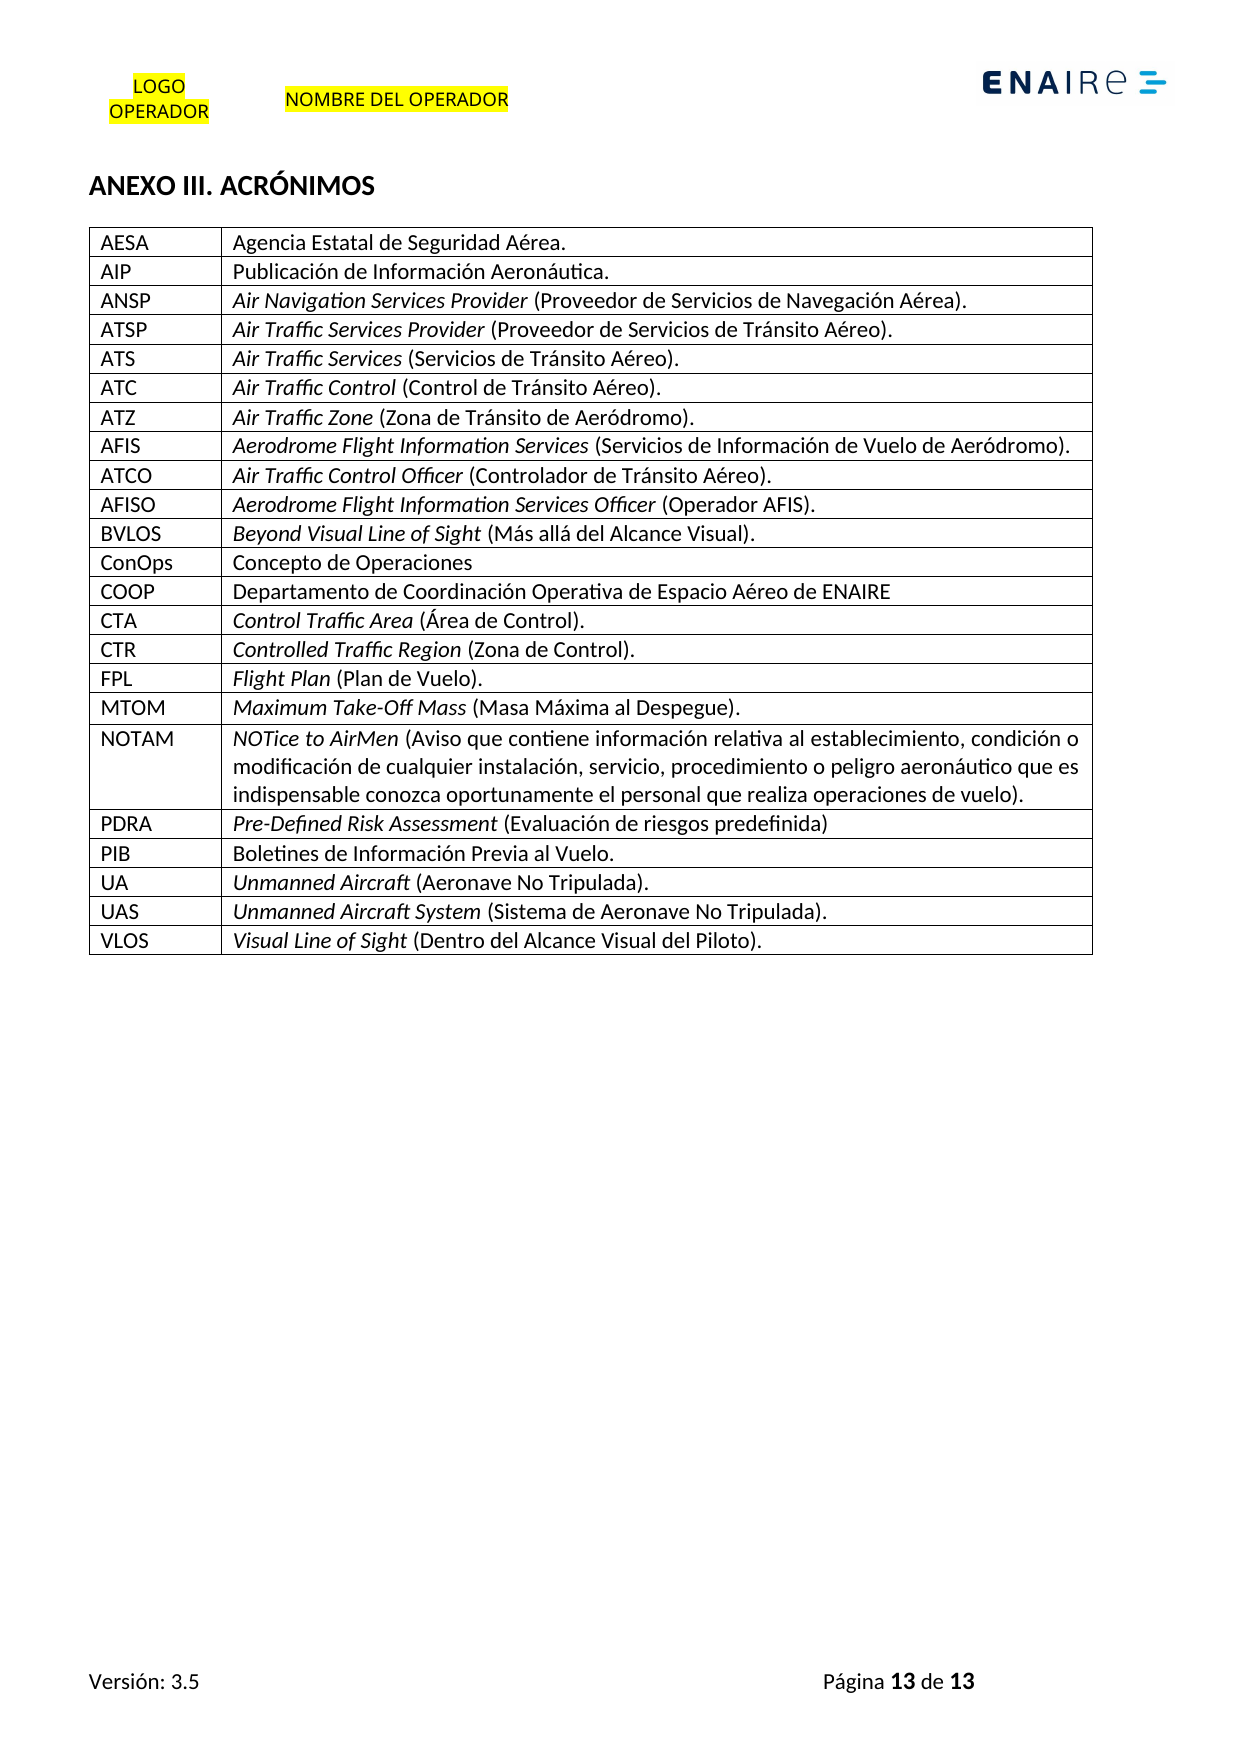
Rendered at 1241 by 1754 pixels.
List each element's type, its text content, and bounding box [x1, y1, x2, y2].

table_cell Concepto de Operaciones [222, 548, 1092, 576]
table_cell Beyond Visual Line of Sight (Más allá del Alcance Visual). [222, 519, 1092, 547]
table_cell ATS [90, 345, 221, 372]
table_cell AFIS [90, 432, 221, 460]
table_cell ATCO [90, 461, 221, 489]
table_cell AFISO [90, 490, 221, 518]
table_cell Flight Plan (Plan de Vuelo). [222, 664, 1092, 692]
table_cell Air Traffic Services (Servicios de Tránsito Aéreo). [222, 345, 1092, 372]
table_cell Boletines de Información Previa al Vuelo. [222, 839, 1092, 867]
table_cell ConOps [90, 548, 221, 576]
table_cell Unmanned Aircraft System (Sistema de Aeronave No Tripulada). [222, 897, 1092, 925]
table_cell PDRA [90, 810, 221, 838]
table_cell AIP [90, 257, 221, 285]
table_cell COOP [90, 577, 221, 605]
table_cell UAS [90, 897, 221, 925]
table_header Agencia Estatal de Seguridad Aérea. [222, 228, 1092, 256]
table_cell FPL [90, 664, 221, 692]
table_cell Control Traffic Area (Área de Control). [222, 606, 1092, 634]
table_header AESA [90, 228, 221, 256]
table_cell Pre-Defined Risk Assessment (Evaluación de riesgos predefinida) [222, 810, 1092, 838]
table_cell Publicación de Información Aeronáutica. [222, 257, 1092, 285]
subtitle ANEXO III. ACRÓNIMOS [89, 167, 1152, 202]
table_cell Controlled Traffic Region (Zona de Control). [222, 635, 1092, 663]
table_cell VLOS [90, 926, 221, 954]
table_cell ATZ [90, 403, 221, 431]
table_cell ATSP [90, 315, 221, 343]
table_cell ANSP [90, 286, 221, 314]
table_cell Air Traffic Services Provider (Proveedor de Servicios de Tránsito Aéreo). [222, 315, 1092, 343]
table_cell UA [90, 868, 221, 896]
table_cell Visual Line of Sight (Dentro del Alcance Visual del Piloto). [222, 926, 1092, 954]
table_cell ATC [90, 374, 221, 402]
table_cell CTA [90, 606, 221, 634]
table_cell Air Traffic Zone (Zona de Tránsito de Aeródromo). [222, 403, 1092, 431]
table_cell Aerodrome Flight Information Services (Servicios de Información de Vuelo de Aeródromo). [222, 432, 1092, 460]
table_cell NOTAM [90, 725, 221, 808]
table_cell Maximum Take-Off Mass (Masa Máxima al Despegue). [222, 693, 1092, 723]
table_cell MTOM [90, 693, 221, 723]
table_cell Air Navigation Services Provider (Proveedor de Servicios de Navegación Aérea). [222, 286, 1092, 314]
picture [975, 61, 1175, 106]
table_cell Unmanned Aircraft (Aeronave No Tripulada). [222, 868, 1092, 896]
table_cell Air Traffic Control Officer (Controlador de Tránsito Aéreo). [222, 461, 1092, 489]
table_cell PIB [90, 839, 221, 867]
table_cell Air Traffic Control (Control de Tránsito Aéreo). [222, 374, 1092, 402]
table_cell CTR [90, 635, 221, 663]
table_cell Aerodrome Flight Information Services Officer (Operador AFIS). [222, 490, 1092, 518]
table_cell Departamento de Coordinación Operativa de Espacio Aéreo de ENAIRE [222, 577, 1092, 605]
table_cell NOTice to AirMen (Aviso que contiene información relativa al establecimiento, condición o modificación de cualquier instalación, servicio, procedimiento o peligro aeronáutico que es indispensable conozca oportunamente el personal que realiza operaciones de vuelo). [222, 725, 1092, 808]
table_cell BVLOS [90, 519, 221, 547]
